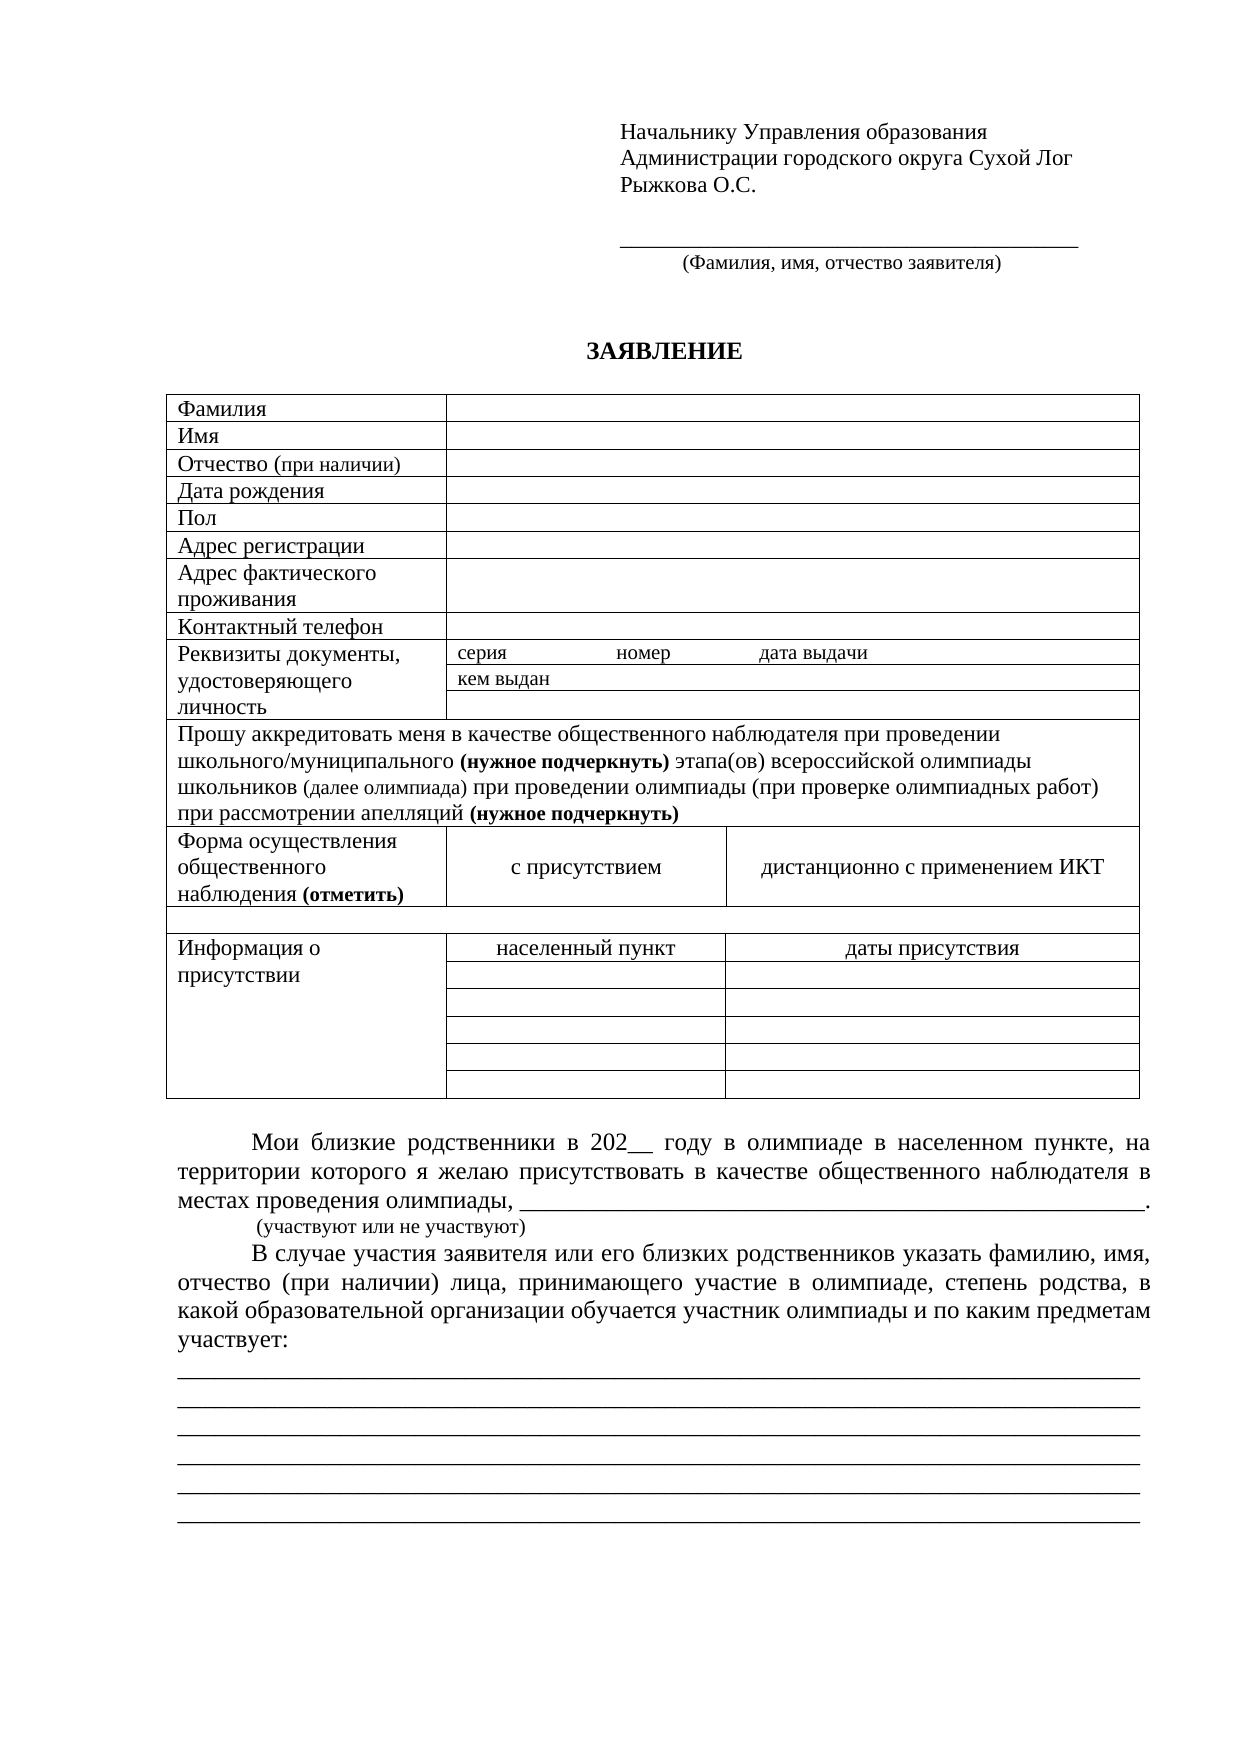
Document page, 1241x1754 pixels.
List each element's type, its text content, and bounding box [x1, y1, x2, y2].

table_cell Отчество (при наличии) [167, 450, 446, 476]
table_cell Адрес фактического проживания [167, 559, 446, 612]
table_cell [447, 989, 725, 1016]
table_cell [447, 613, 1139, 639]
text В случае участия заявителя или его близких родственников указать фамилию, имя, отчество (при наличии) лица, принимающего участие в олимпиаде, степень родства, в какой образовательной организации обучается участник олимпиады и по каким предметам участвует: [177, 1238, 1152, 1353]
table_cell дистанционно с применением ИКТ [727, 827, 1139, 906]
table_cell [447, 559, 1139, 612]
table_cell ________________________________________ [609, 224, 1139, 250]
table_cell с присутствием [447, 827, 726, 906]
table_cell Реквизиты документы, удостоверяющего личность [167, 640, 446, 719]
table_cell серия номер дата выдачи [447, 640, 1139, 664]
table_cell [726, 1044, 1139, 1070]
table_cell Пол [167, 504, 446, 531]
table_cell Контактный телефон [167, 613, 446, 639]
text ЗАЯВЛЕНИЕ [177, 336, 1152, 365]
table_cell Дата рождения [167, 477, 446, 503]
table_cell даты присутствия [726, 934, 1139, 961]
table_cell Администрации городского округа Сухой Лог [609, 145, 1139, 171]
table_cell кем выдан [447, 665, 1139, 689]
table_cell (Фамилия, имя, отчество заявителя) [609, 250, 1139, 274]
text (участвуют или не участвуют) [177, 1214, 1152, 1238]
table_cell [447, 1044, 725, 1070]
table_cell [726, 989, 1139, 1016]
table_cell [167, 907, 1139, 933]
text Мои близкие родственники в 202__ году в олимпиаде в населенном пункте, на территории которого я желаю присутствовать в качестве общественного наблюдателя в местах проведения олимпиады, __________________________________________________. [177, 1127, 1152, 1214]
table_cell Информация о присутствии [167, 934, 446, 1098]
table_header Начальнику Управления образования [609, 118, 1139, 144]
table_cell [726, 1017, 1139, 1043]
table_cell [447, 422, 1139, 448]
table_cell [447, 962, 725, 988]
table_cell Адрес регистрации [167, 532, 446, 558]
table_cell населенный пункт [447, 934, 725, 961]
table_cell [447, 1017, 725, 1043]
table_cell Имя [167, 422, 446, 448]
table_cell [447, 450, 1139, 476]
table_cell [447, 1071, 725, 1098]
table_cell [726, 1071, 1139, 1098]
table_cell [447, 691, 1139, 719]
table_header [447, 395, 1139, 421]
table_cell [447, 532, 1139, 558]
table_cell [447, 477, 1139, 503]
table_cell [726, 962, 1139, 988]
table_cell [447, 504, 1139, 531]
text ______________________________________________________________________________________________________________________________________________________________________________________________________________________________________________________________________________________________________________________________________________________________________________________________________________________________________________________________________________ [177, 1353, 1152, 1525]
table_cell Рыжкова О.С. [609, 171, 1139, 223]
table_cell Форма осуществления общественного наблюдения (отметить) [167, 827, 446, 906]
table_header Фамилия [167, 395, 446, 421]
table_cell Прошу аккредитовать меня в качестве общественного наблюдателя при проведении школьного/муниципального (нужное подчеркнуть) этапа(ов) всероссийской олимпиады школьников (далее олимпиада) при проведении олимпиады (при проверке олимпиадных работ) при рассмотрении апелляций (нужное подчеркнуть) [167, 720, 1139, 826]
